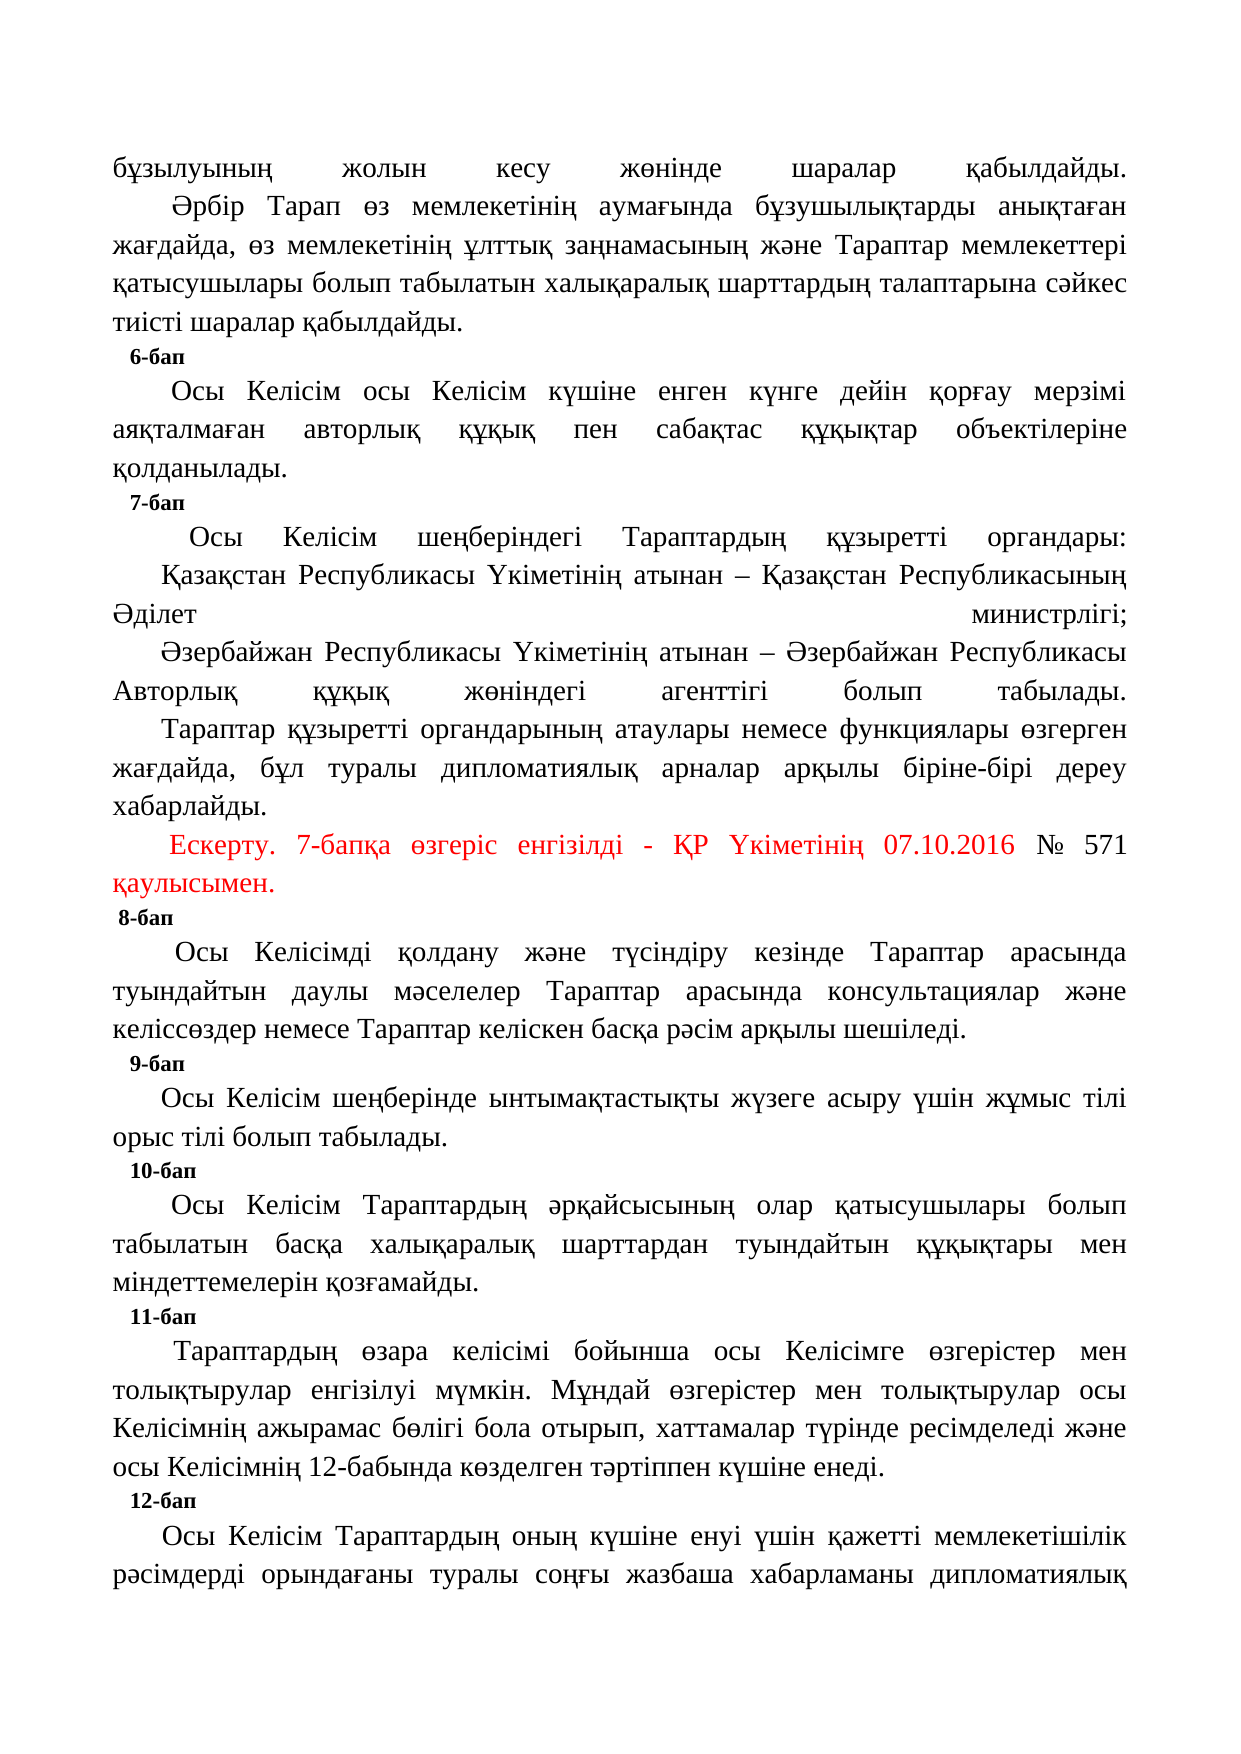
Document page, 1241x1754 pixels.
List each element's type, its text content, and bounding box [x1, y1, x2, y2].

text Осы Келісімді қолдану және түсіндіру кезінде Тараптар арасында туындайтын даулы мәселелер Тараптар арасында консультациялар және келіссөздер немесе Тараптар келіскен басқа рәсім арқылы шешіледі. [112, 934, 1128, 1045]
text 8-бап [112, 904, 1128, 931]
text 6-бап [112, 343, 1128, 369]
text Осы Келісім осы Келісім күшіне енген күнге дейін қорғау мерзімі аяқталмаған авторлық құқық пен сабақтас құқықтар объектілеріне қолданылады. [112, 373, 1128, 483]
text Тараптардың өзара келісімі бойынша осы Келісімге өзгерістер мен толықтырулар енгізілуі мүмкін. Мұндай өзгерістер мен толықтырулар осы Келісімнің ажырамас бөлігі бола отырып, хаттамалар түрінде ресімделеді және осы Келісімнің 12-бабында көзделген тәртіппен күшіне енеді. [112, 1333, 1128, 1482]
text 7-бап [112, 488, 1128, 515]
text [112, 1518, 1128, 1590]
text 10-бап [112, 1157, 1128, 1184]
text Осы Келісім Тараптардың әрқайсысының олар қатысушылары болып табылатын басқа халықаралық шарттардан туындайтын құқықтары мен міндеттемелерін қозғамайды. [112, 1187, 1128, 1298]
text 11-бап [112, 1303, 1128, 1329]
text Осы Келісім шеңберінде ынтымақтастықты жүзеге асыру үшін жұмыс тілі орыс тілі болып табылады. [112, 1080, 1128, 1152]
text 12-бап [112, 1487, 1128, 1514]
text 9-бап [112, 1050, 1128, 1076]
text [112, 150, 1128, 338]
text Осы Келісім шеңберіндегі Тараптардың құзыретті органдары: Қазақстан Республикасы Үкіметінің атынан – Қазақстан Республикасының Әділет министрлігі; Әзербайжан Республикасы Үкіметінің атынан – Әзербайжан Республикасы Авторлық құқық жөніндегі агенттігі болып табылады. Тараптар құзыретті органдарының атаулары немесе функциялары өзгерген жағдайда, бұл туралы дипломатиялық арналар арқылы біріне-бірі дереу хабарлайды. Ескерту. 7-бапқа өзгеріс енгізілді - ҚР Үкіметінің 07.10.2016 № 571 қаулысымен. [112, 519, 1128, 899]
